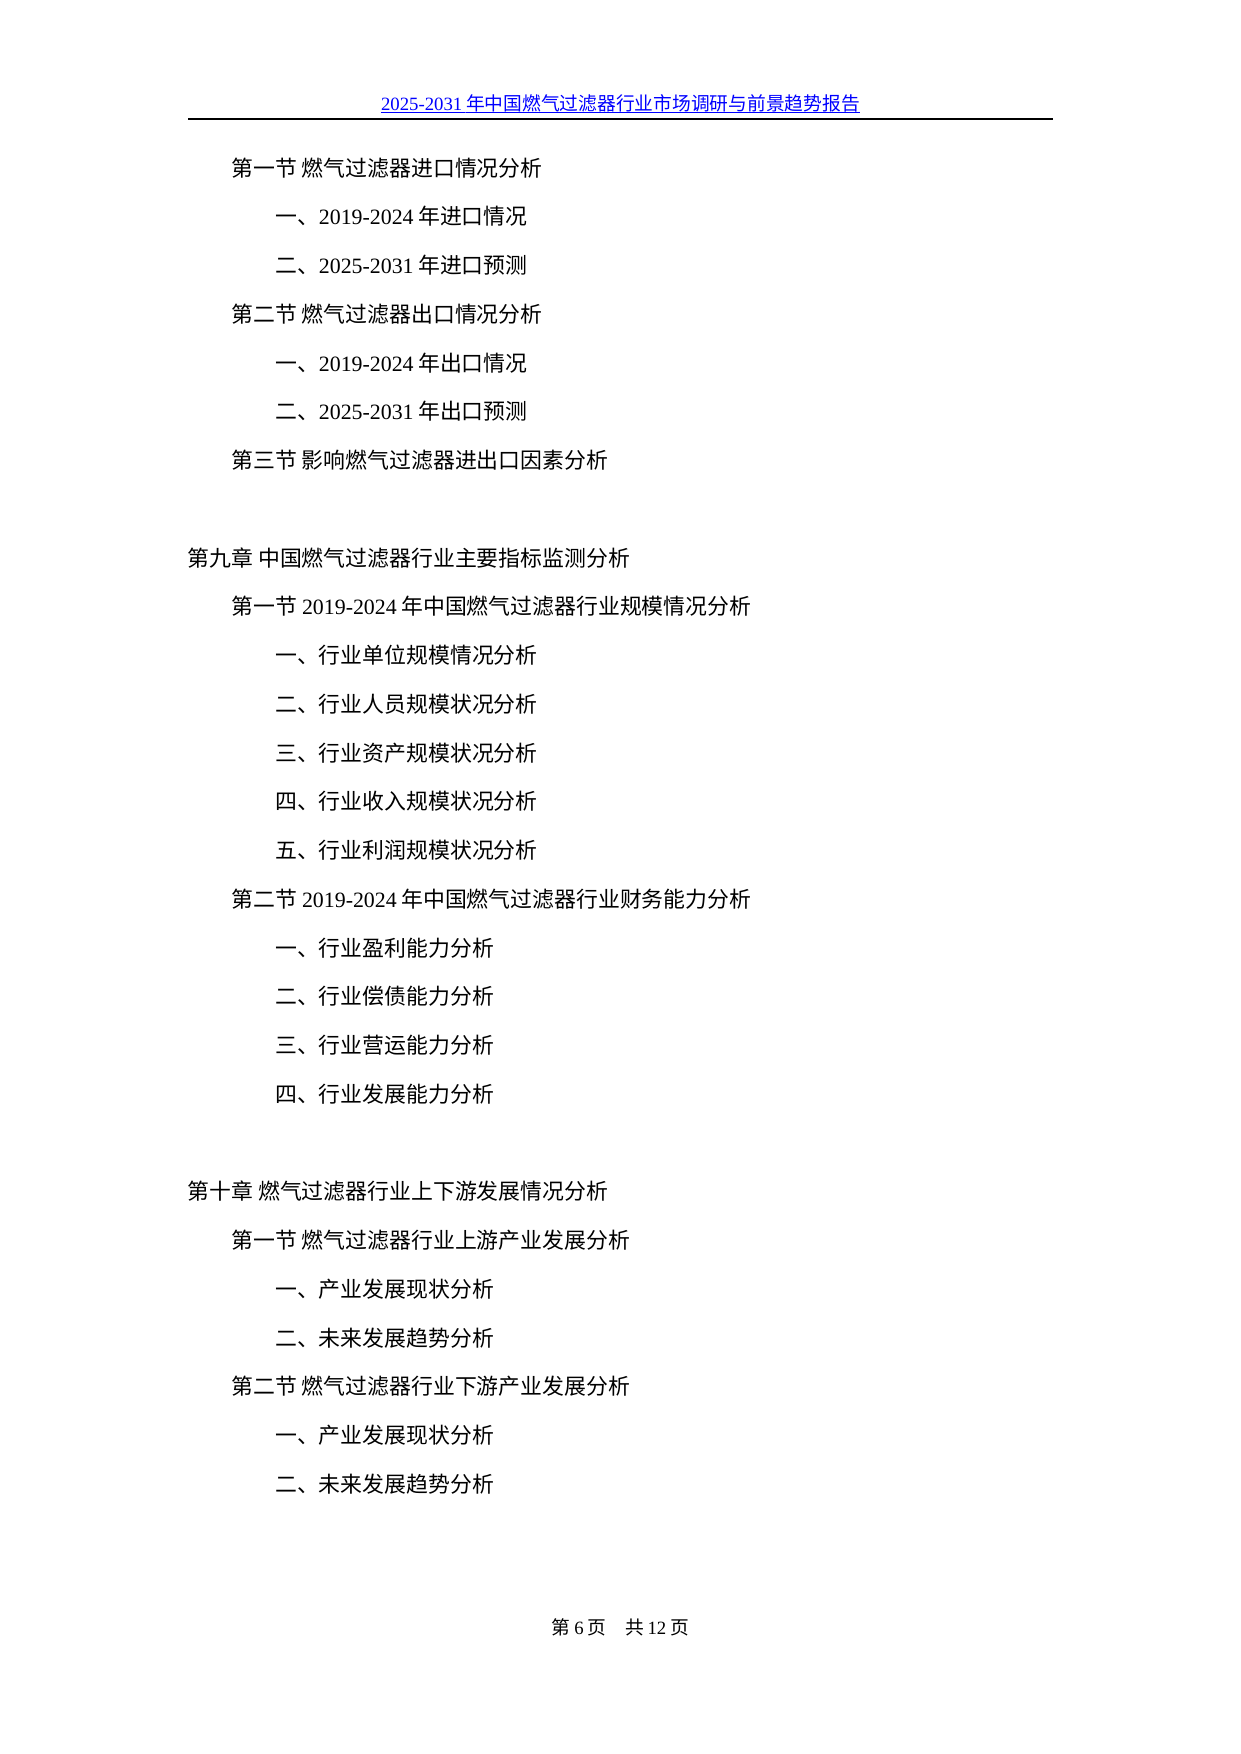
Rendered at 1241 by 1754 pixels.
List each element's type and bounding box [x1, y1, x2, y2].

text [187, 150, 1053, 1499]
